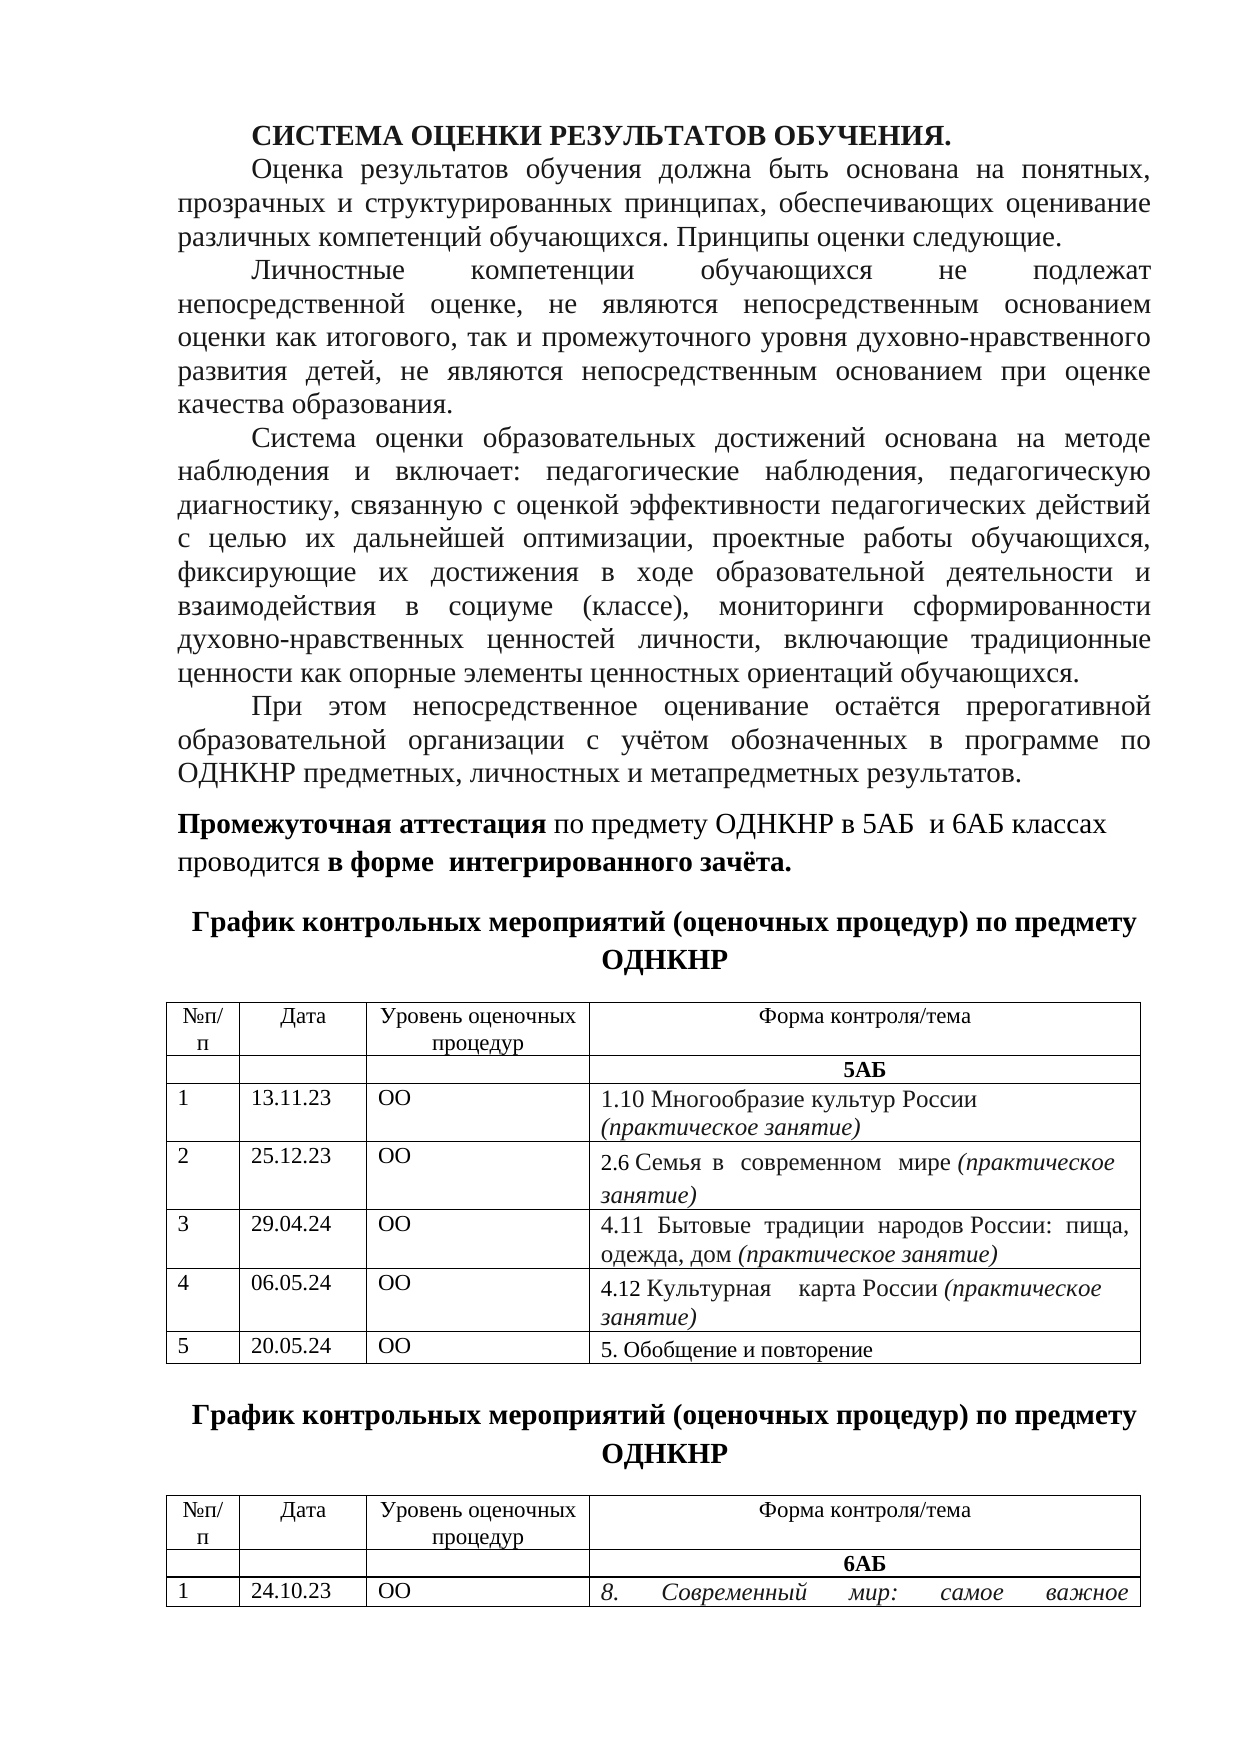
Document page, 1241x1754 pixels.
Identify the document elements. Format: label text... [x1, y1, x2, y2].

table_cell 13.11.23 [240, 1084, 366, 1141]
table_cell ОО [367, 1578, 589, 1606]
table_cell [240, 1550, 366, 1576]
table_cell 5АБ [590, 1056, 1140, 1083]
text Система оценки образовательных достижений основана на методе наблюдения и включает: педагогические наблюдения, педагогическую диагностику, связанную с оценкой эффективности педагогических действий с целью их дальнейшей оптимизации, проектные работы обучающихся, фиксирующие их достижения в ходе образовательной деятельности и взаимодействия в социуме (классе), мониторинги сформированности духовно-нравственных ценностей личности, включающие традиционные ценности как опорные элементы ценностных ориентаций обучающихся. [177, 420, 1152, 688]
table_cell 4.11 Бытовые традиции народов России: пища, одежда, дом (практическое занятие) [590, 1210, 1140, 1268]
table_cell [367, 1550, 589, 1576]
table_cell 20.05.24 [240, 1332, 366, 1363]
text СИСТЕМА ОЦЕНКИ РЕЗУЛЬТАТОВ ОБУЧЕНИЯ. [177, 118, 1152, 152]
table_cell 1 [167, 1084, 239, 1141]
table_header Уровень оценочных процедур [367, 1003, 589, 1055]
table_cell 5 [167, 1332, 239, 1363]
table_cell 25.12.23 [240, 1142, 366, 1209]
text При этом непосредственное оценивание остаётся прерогативной образовательной организации с учётом обозначенных в программе по ОДНКНР предметных, личностных и метапредметных результатов. [177, 688, 1152, 789]
table_cell 3 [167, 1210, 239, 1268]
table_cell 06.05.24 [240, 1269, 366, 1331]
table_cell [167, 1056, 239, 1083]
text Оценка результатов обучения должна быть основана на понятных, прозрачных и структурированных принципах, обеспечивающих оценивание различных компетенций обучающихся. Принципы оценки следующие. [177, 152, 1152, 252]
table_header Форма контроля/тема [590, 1496, 1140, 1549]
table_cell 2.6 Семья в современном мире (практическое занятие) [590, 1142, 1140, 1209]
text График контрольных мероприятий (оценочных процедур) по предмету ОДНКНР [177, 1397, 1152, 1469]
table_cell [240, 1056, 366, 1083]
table_header №п/п [167, 1003, 239, 1055]
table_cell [590, 1578, 1140, 1606]
table_cell 2 [167, 1142, 239, 1209]
table_cell ОО [367, 1269, 589, 1331]
table_header Дата [240, 1003, 366, 1055]
table_header Дата [240, 1496, 366, 1549]
text Личностные компетенции обучающихся не подлежат непосредственной оценке, не являются непосредственным основанием оценки как итогового, так и промежуточного уровня духовно-нравственного развития детей, не являются непосредственным основанием при оценке качества образования. [177, 252, 1152, 420]
table_header Уровень оценочных процедур [367, 1496, 589, 1549]
text График контрольных мероприятий (оценочных процедур) по предмету ОДНКНР [177, 904, 1152, 976]
table_cell [167, 1550, 239, 1576]
table_cell ОО [367, 1084, 589, 1141]
table_cell 4 [167, 1269, 239, 1331]
table_cell 1 [167, 1578, 239, 1606]
table_header №п/п [167, 1496, 239, 1549]
table_cell [367, 1056, 589, 1083]
table_cell ОО [367, 1332, 589, 1363]
table_header Форма контроля/тема [590, 1003, 1140, 1055]
table_cell 6АБ [590, 1550, 1140, 1576]
table_cell 1.10 Многообразие культур России (практическое занятие) [590, 1084, 1140, 1141]
table_cell ОО [367, 1210, 589, 1268]
table_cell 29.04.24 [240, 1210, 366, 1268]
table_cell 4.12 Культурная карта России (практическое занятие) [590, 1269, 1140, 1331]
table_cell ОО [367, 1142, 589, 1209]
table_cell 5. Обобщение и повторение [590, 1332, 1140, 1363]
text Промежуточная аттестация по предмету ОДНКНР в 5АБ и 6АБ классах проводится в форме интегрированного зачёта. [177, 806, 1152, 878]
table_cell 24.10.23 [240, 1578, 366, 1606]
